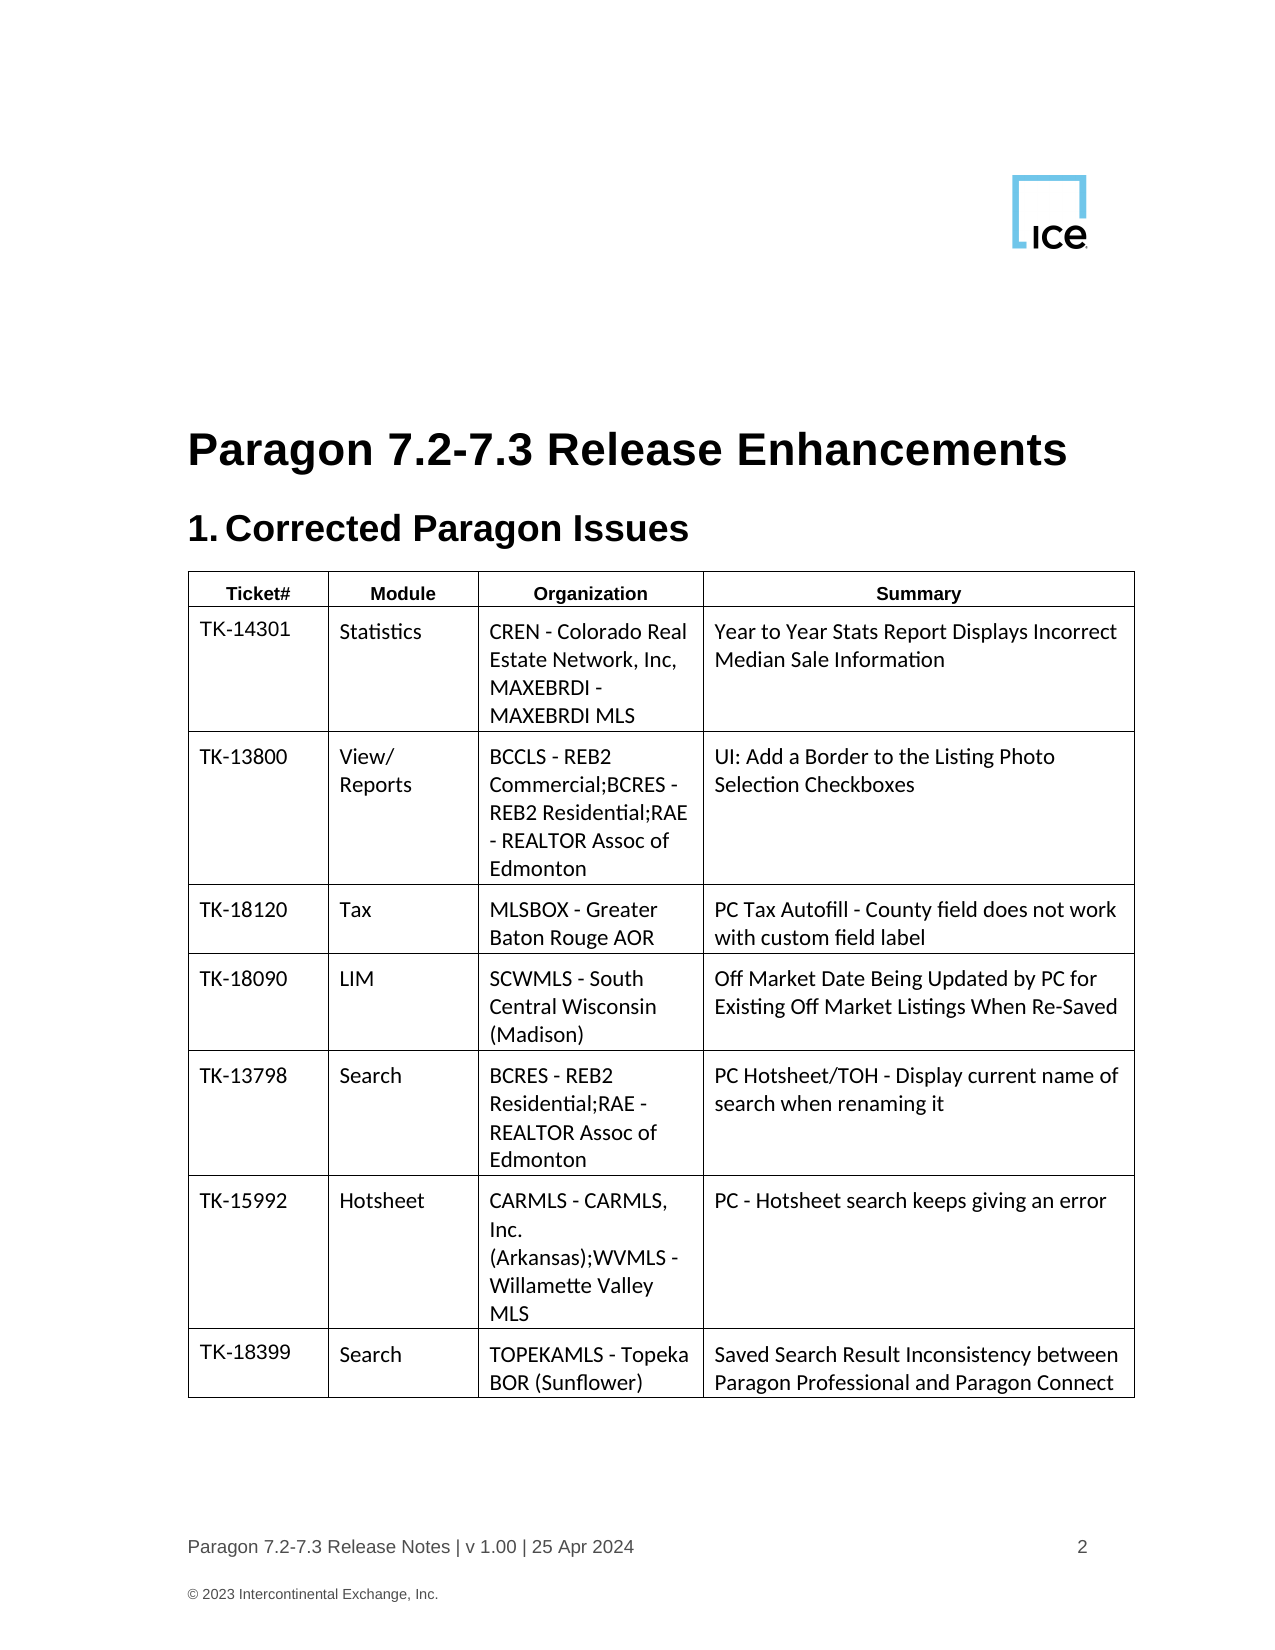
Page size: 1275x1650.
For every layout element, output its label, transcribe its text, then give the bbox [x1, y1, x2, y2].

table_cell TK-15992 [189, 1176, 328, 1328]
table_cell Hotsheet [329, 1176, 478, 1328]
table_cell TOPEKAMLS - Topeka BOR (Sunflower) [479, 1329, 703, 1397]
table_cell CREN - Colorado Real Estate Network, Inc, MAXEBRDI - MAXEBRDI MLS [479, 607, 703, 731]
table_cell BCRES - REB2 Residential;RAE - REALTOR Assoc of Edmonton [479, 1051, 703, 1175]
table_cell Saved Search Result Inconsistency between Paragon Professional and Paragon Connect [704, 1329, 1134, 1397]
table_cell PC Tax Autofill - County field does not work with custom field label [704, 885, 1134, 953]
table_cell Search [329, 1051, 478, 1175]
table_cell Off Market Date Being Updated by PC for Existing Off Market Listings When Re-Saved [704, 954, 1134, 1050]
table_cell Statistics [329, 607, 478, 731]
table_cell TK-13798 [189, 1051, 328, 1175]
table_cell TK-13800 [189, 732, 328, 884]
table_cell SCWMLS - South Central Wisconsin (Madison) [479, 954, 703, 1050]
table_cell Year to Year Stats Report Displays Incorrect Median Sale Information [704, 607, 1134, 731]
table_cell PC - Hotsheet search keeps giving an error [704, 1176, 1134, 1328]
table_cell TK-18090 [189, 954, 328, 1050]
table_cell UI: Add a Border to the Listing Photo Selection Checkboxes [704, 732, 1134, 884]
table_header Summary [704, 572, 1134, 606]
table_cell Search [329, 1329, 478, 1397]
table_cell TK-14301 [189, 607, 328, 731]
table_cell CARMLS - CARMLS, Inc. (Arkansas);WVMLS - Willamette Valley MLS [479, 1176, 703, 1328]
table_cell PC Hotsheet/TOH - Display current name of search when renaming it [704, 1051, 1134, 1175]
title Paragon 7.2-7.3 Release Enhancements [187, 422, 1087, 475]
picture [1012, 175, 1088, 249]
table_cell TK-18120 [189, 885, 328, 953]
subtitle Corrected Paragon Issues [187, 506, 1087, 549]
table_cell MLSBOX - Greater Baton Rouge AOR [479, 885, 703, 953]
table_header Organization [479, 572, 703, 606]
table_header Module [329, 572, 478, 606]
table_cell View/Reports [329, 732, 478, 884]
table_cell BCCLS - REB2 Commercial;BCRES - REB2 Residential;RAE - REALTOR Assoc of Edmonton [479, 732, 703, 884]
table_cell TK-18399 [189, 1329, 328, 1397]
table_cell LIM [329, 954, 478, 1050]
table_cell Tax [329, 885, 478, 953]
table_header Ticket# [189, 572, 328, 606]
